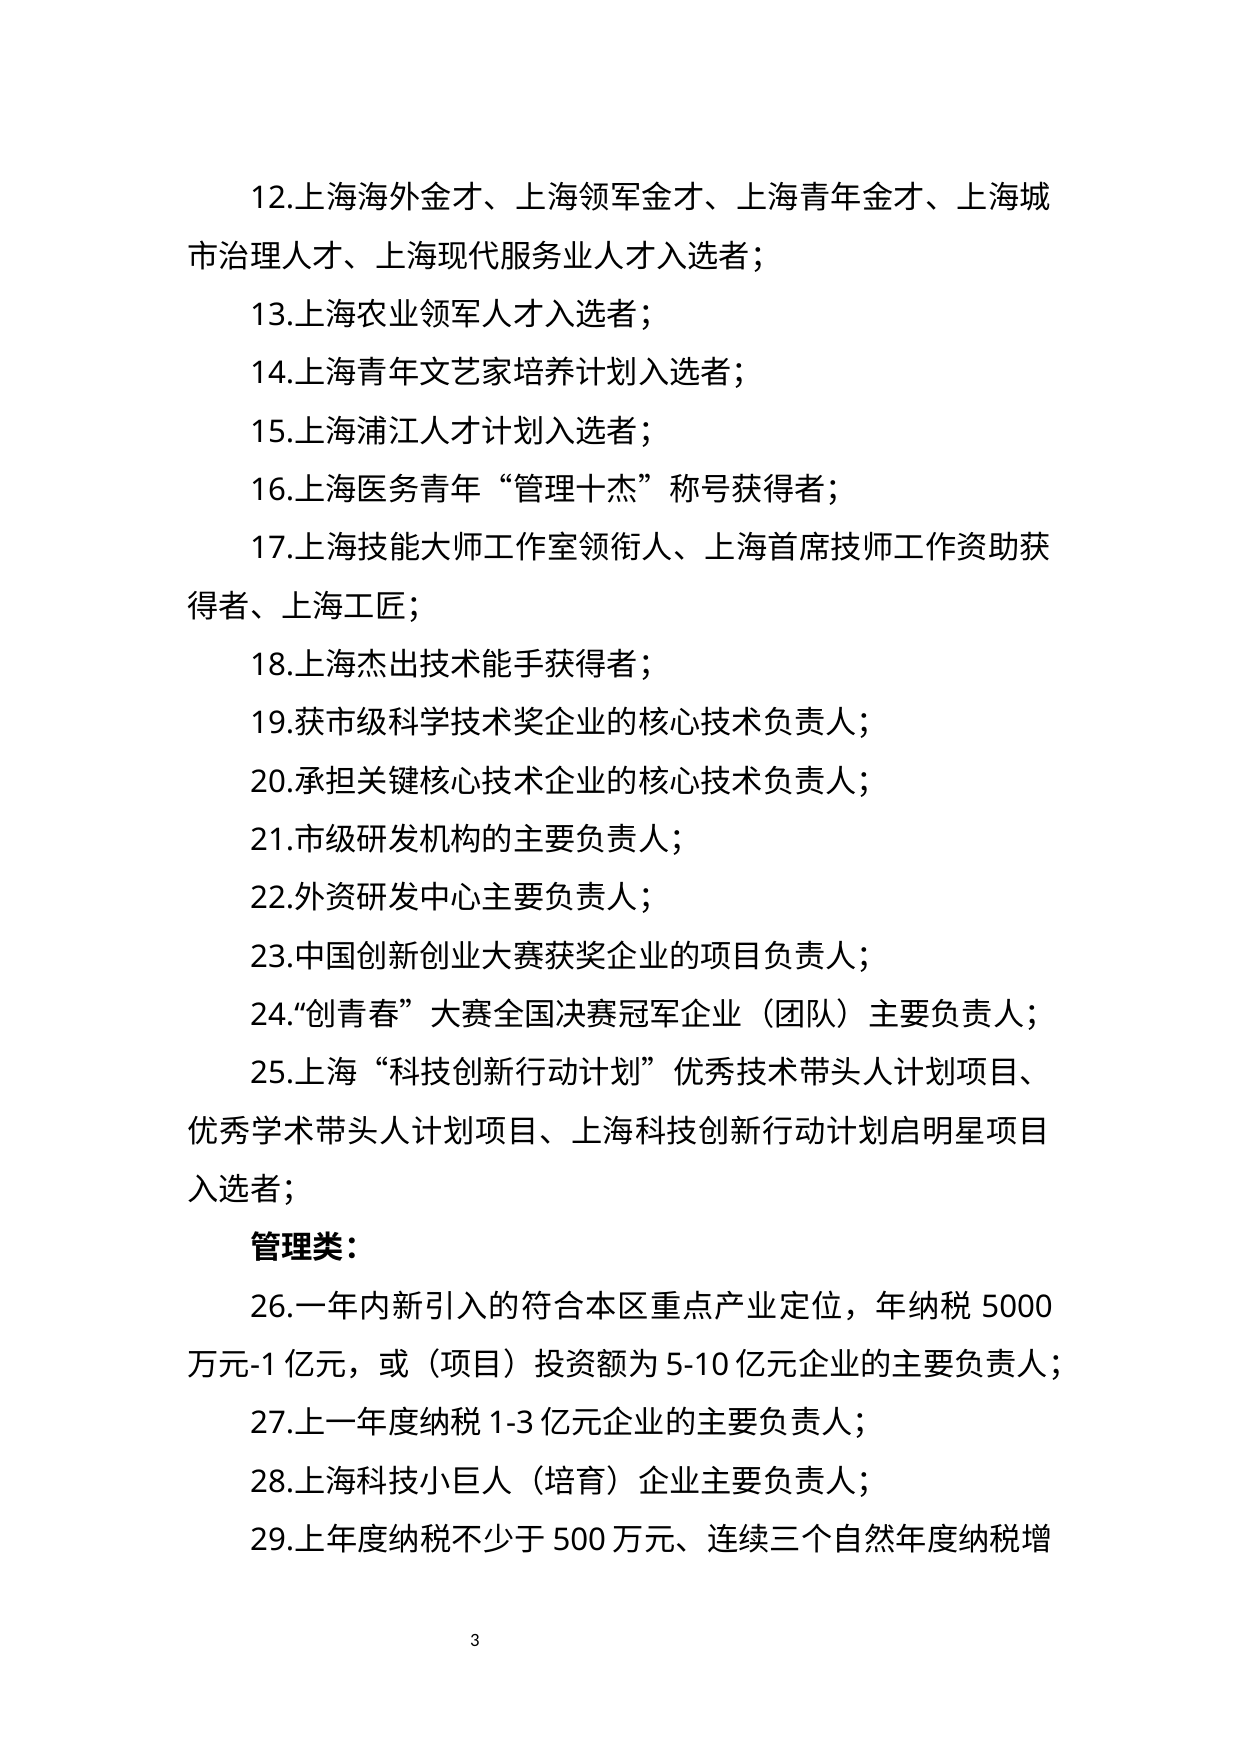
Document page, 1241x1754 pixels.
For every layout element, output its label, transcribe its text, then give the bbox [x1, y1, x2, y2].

text 21.市级研发机构的主要负责人； [187, 804, 1053, 862]
text 17.上海技能大师工作室领衔人、上海首席技师工作资助获得者、上海工匠； [187, 512, 1053, 629]
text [187, 1504, 1053, 1562]
text 15.上海浦江人才计划入选者； [187, 395, 1053, 454]
text 19.获市级科学技术奖企业的核心技术负责人； [187, 687, 1053, 745]
text 16.上海医务青年“管理十杰”称号获得者； [187, 454, 1053, 512]
text 23.中国创新创业大赛获奖企业的项目负责人； [187, 920, 1053, 979]
text 12.上海海外金才、上海领军金才、上海青年金才、上海城市治理人才、上海现代服务业人才入选者； [187, 162, 1053, 279]
text 27.上一年度纳税1-3亿元企业的主要负责人； [187, 1387, 1053, 1445]
text 14.上海青年文艺家培养计划入选者； [187, 337, 1053, 395]
text 26.一年内新引入的符合本区重点产业定位，年纳税5000万元-1亿元，或（项目）投资额为5-10亿元企业的主要负责人； [187, 1270, 1053, 1387]
text 28.上海科技小巨人（培育）企业主要负责人； [187, 1445, 1053, 1504]
text 20.承担关键核心技术企业的核心技术负责人； [187, 745, 1053, 804]
text 管理类： [187, 1212, 1053, 1270]
text 13.上海农业领军人才入选者； [187, 279, 1053, 337]
text 18.上海杰出技术能手获得者； [187, 629, 1053, 687]
text 24.“创青春”大赛全国决赛冠军企业（团队）主要负责人； [187, 979, 1053, 1037]
text 25.上海“科技创新行动计划”优秀技术带头人计划项目、优秀学术带头人计划项目、上海科技创新行动计划启明星项目入选者； [187, 1037, 1053, 1212]
text 22.外资研发中心主要负责人； [187, 862, 1053, 920]
